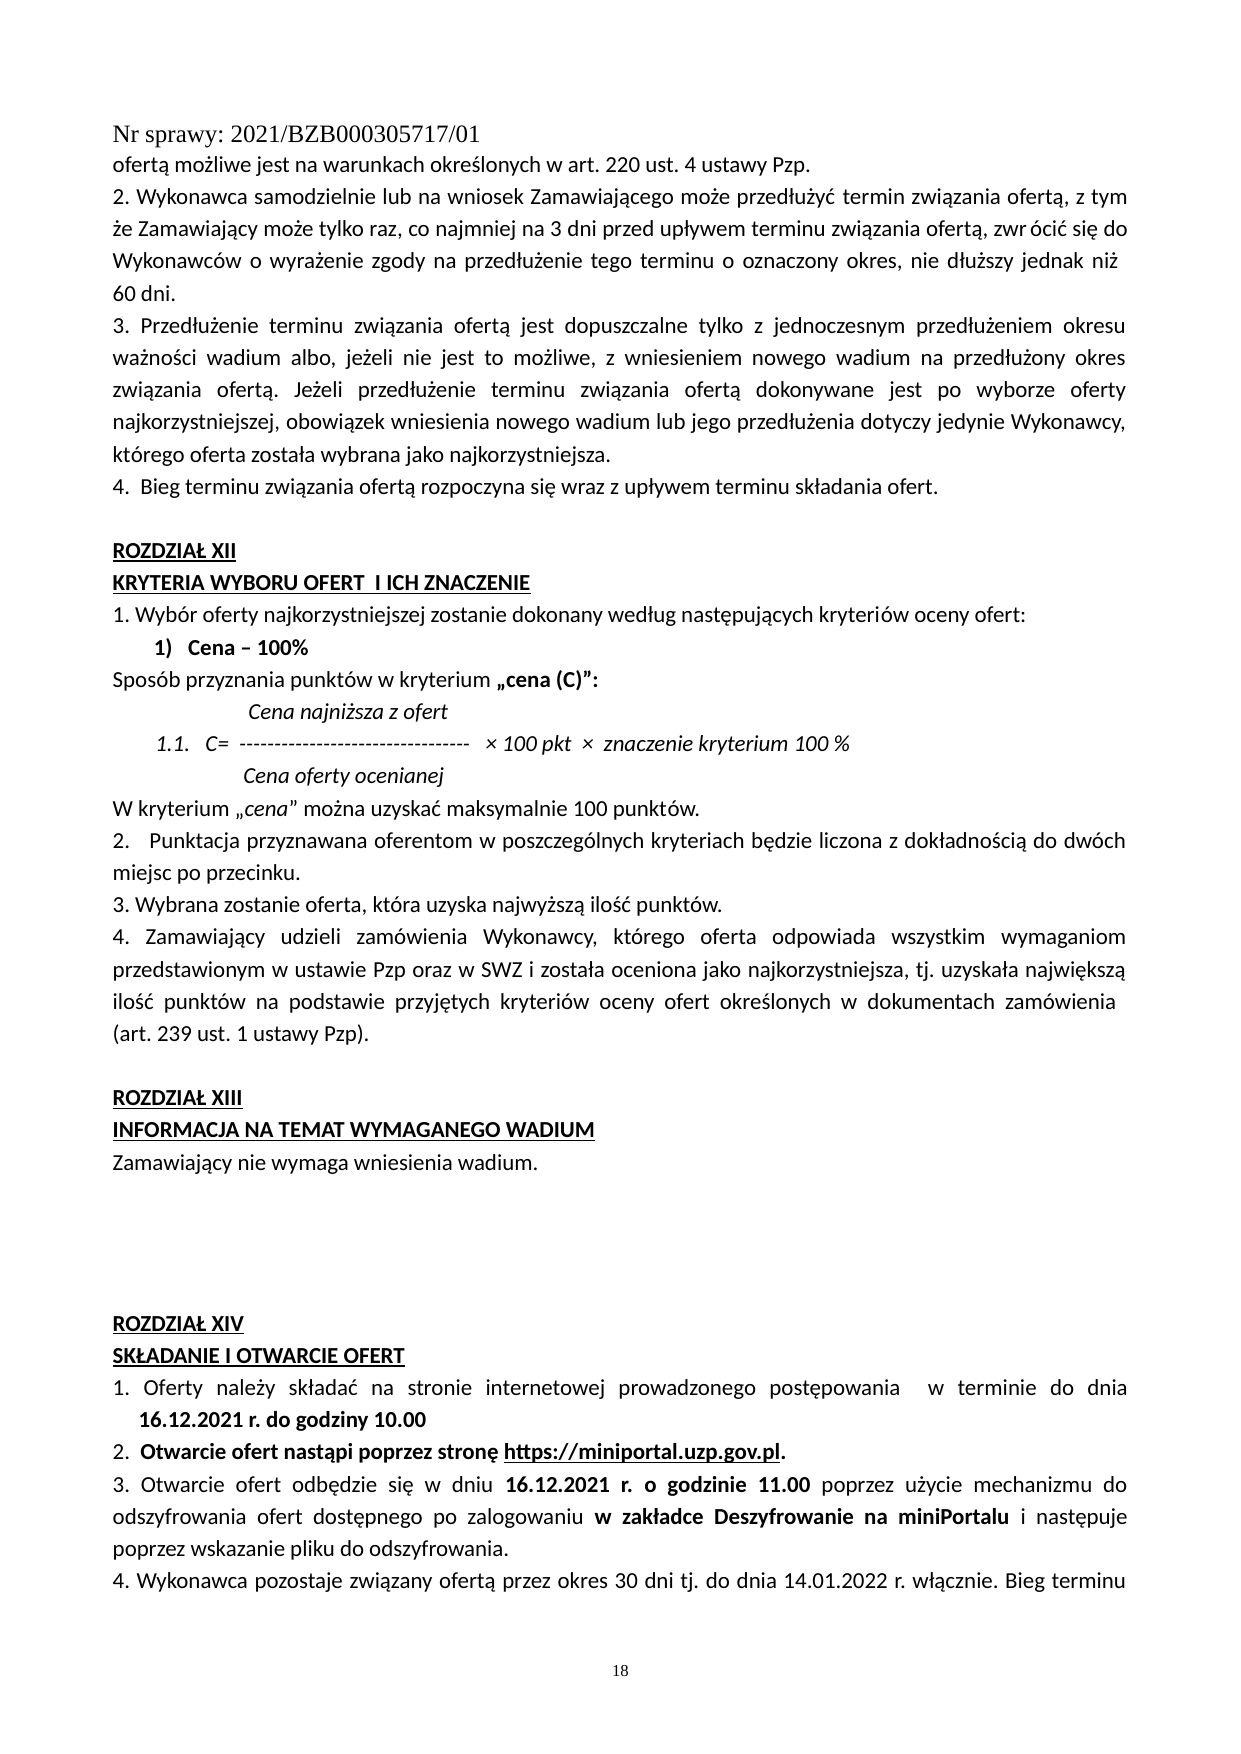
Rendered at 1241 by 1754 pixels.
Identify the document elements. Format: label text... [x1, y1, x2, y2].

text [112, 1566, 1128, 1594]
text 3. Otwarcie ofert odbędzie się w dniu 16.12.2021 r. o godzinie 11.00 poprzez użycie mechanizmu do odszyfrowania ofert dostępnego po zalogowaniu w zakładce Deszyfrowanie na miniPortalu i następuje poprzez wskazanie pliku do odszyfrowania. [112, 1470, 1128, 1562]
text ROZDZIAŁ XIV [112, 1309, 1128, 1337]
text SKŁADANIE I OTWARCIE OFERT [112, 1341, 1128, 1369]
text Cena oferty ocenianej [150, 762, 1128, 789]
text 2. Punktacja przyznawana oferentom w poszczególnych kryteriach będzie liczona z dokładnością do dwóch miejsc po przecinku. [112, 826, 1128, 886]
text 2. Wykonawca samodzielnie lub na wniosek Zamawiającego może przedłużyć termin związania ofertą, z tym że Zamawiający może tylko raz, co najmniej na 3 dni przed upływem terminu związania ofertą, zwrócić się do Wykonawców o wyrażenie zgody na przedłużenie tego terminu o oznaczony okres, nie dłuższy jednak niż 60 dni. [112, 182, 1128, 307]
text 3. Przedłużenie terminu związania ofertą jest dopuszczalne tylko z jednoczesnym przedłużeniem okresu ważności wadium albo, jeżeli nie jest to możliwe, z wniesieniem nowego wadium na przedłużony okres związania ofertą. Jeżeli przedłużenie terminu związania ofertą dokonywane jest po wyborze oferty najkorzystniejszej, obowiązek wniesienia nowego wadium lub jego przedłużenia dotyczy jedynie Wykonawcy, którego oferta została wybrana jako najkorzystniejsza. [112, 311, 1128, 468]
text 1. Wybór oferty najkorzystniejszej zostanie dokonany według następujących kryteriów oceny ofert: [112, 601, 1128, 629]
text INFORMACJA NA TEMAT WYMAGANEGO WADIUM [112, 1116, 1128, 1144]
text 2. Otwarcie ofert nastąpi poprzez stronę https://miniportal.uzp.gov.pl. [112, 1437, 1128, 1466]
text Sposób przyznania punktów w kryterium „cena (C)”: [112, 665, 1128, 693]
text W kryterium „cena” można uzyskać maksymalnie 100 punktów. [112, 794, 1128, 822]
text 1) Cena – 100% [112, 633, 1128, 661]
text 1. Oferty należy składać na stronie internetowej prowadzonego postępowania w terminie do dnia 16.12.2021 r. do godziny 10.00 [112, 1373, 1128, 1433]
text ROZDZIAŁ XIII [112, 1083, 1128, 1111]
text ROZDZIAŁ XII [112, 536, 1128, 564]
text KRYTERIA WYBORU OFERT I ICH ZNACZENIE [112, 568, 1128, 596]
text 4. Bieg terminu związania ofertą rozpoczyna się wraz z upływem terminu składania ofert. [112, 472, 1128, 500]
text 1.1. C= --------------------------------- × 100 pkt × znaczenie kryterium 100 % [112, 729, 1128, 757]
text Cena najniższa z ofert [112, 697, 1128, 725]
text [112, 150, 1128, 178]
text 3. Wybrana zostanie oferta, która uzyska najwyższą ilość punktów. [112, 890, 1128, 918]
text 4. Zamawiający udzieli zamówienia Wykonawcy, którego oferta odpowiada wszystkim wymaganiom przedstawionym w ustawie Pzp oraz w SWZ i została oceniona jako najkorzystniejsza, tj. uzyskała największą ilość punktów na podstawie przyjętych kryteriów oceny ofert określonych w dokumentach zamówienia (art. 239 ust. 1 ustawy Pzp). [112, 922, 1128, 1047]
text Zamawiający nie wymaga wniesienia wadium. [112, 1148, 1128, 1176]
